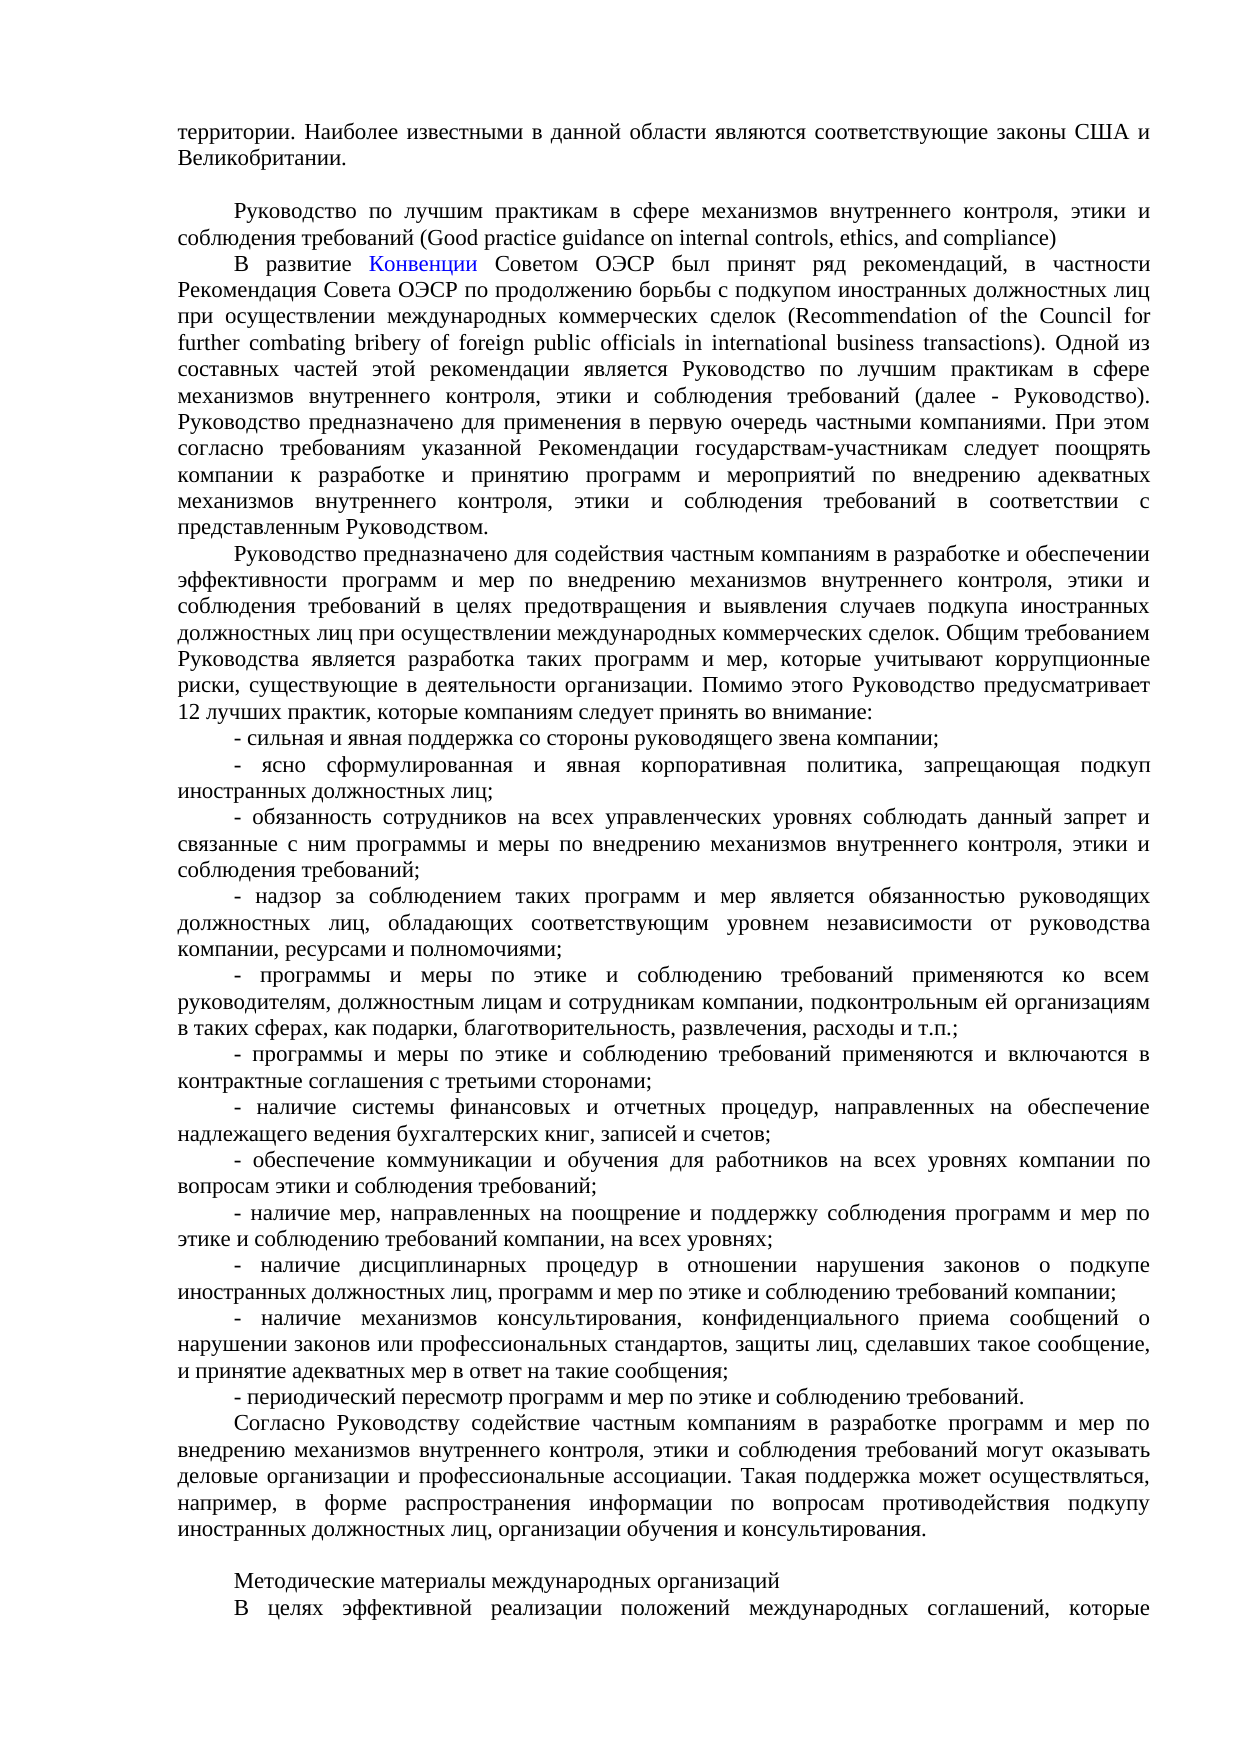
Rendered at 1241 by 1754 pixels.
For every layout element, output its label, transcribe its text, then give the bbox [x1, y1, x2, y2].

text Методические материалы международных организаций [177, 1568, 1152, 1594]
text - наличие системы финансовых и отчетных процедур, направленных на обеспечение надлежащего ведения бухгалтерских книг, записей и счетов; [177, 1093, 1152, 1146]
text - сильная и явная поддержка со стороны руководящего звена компании; [177, 724, 1152, 751]
text - программы и меры по этике и соблюдению требований применяются ко всем руководителям, должностным лицам и сотрудникам компании, подконтрольным ей организациям в таких сферах, как подарки, благотворительность, развлечения, расходы и т.п.; [177, 961, 1152, 1041]
text - ясно сформулированная и явная корпоративная политика, запрещающая подкуп иностранных должностных лиц; [177, 751, 1152, 803]
text Руководство предназначено для содействия частным компаниям в разработке и обеспечении эффективности программ и мер по внедрению механизмов внутреннего контроля, этики и соблюдения требований в целях предотвращения и выявления случаев подкупа иностранных должностных лиц при осуществлении международных коммерческих сделок. Общим требованием Руководства является разработка таких программ и мер, которые учитывают коррупционные риски, существующие в деятельности организации. Помимо этого Руководство предусматривает 12 лучших практик, которые компаниям следует принять во внимание: [177, 540, 1152, 724]
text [177, 118, 1152, 171]
text - программы и меры по этике и соблюдению требований применяются и включаются в контрактные соглашения с третьими сторонами; [177, 1041, 1152, 1093]
text Руководство по лучшим практикам в сфере механизмов внутреннего контроля, этики и соблюдения требований (Good practice guidance on internal controls, ethics, and compliance) [177, 197, 1152, 250]
text Согласно Руководству содействие частным компаниям в разработке программ и мер по внедрению механизмов внутреннего контроля, этики и соблюдения требований могут оказывать деловые организации и профессиональные ассоциации. Такая поддержка может осуществляться, например, в форме распространения информации по вопросам противодействия подкупу иностранных должностных лиц, организации обучения и консультирования. [177, 1409, 1152, 1541]
text - наличие дисциплинарных процедур в отношении нарушения законов о подкупе иностранных должностных лиц, программ и мер по этике и соблюдению требований компании; [177, 1251, 1152, 1304]
text - наличие механизмов консультирования, конфиденциального приема сообщений о нарушении законов или профессиональных стандартов, защиты лиц, сделавших такое сообщение, и принятие адекватных мер в ответ на такие сообщения; [177, 1304, 1152, 1383]
text В развитие Конвенции Советом ОЭСР был принят ряд рекомендаций, в частности Рекомендация Совета ОЭСР по продолжению борьбы с подкупом иностранных должностных лиц при осуществлении международных коммерческих сделок (Recommendation of the Council for further combating bribery of foreign public officials in international business transactions). Одной из составных частей этой рекомендации является Руководство по лучшим практикам в сфере механизмов внутреннего контроля, этики и соблюдения требований (далее - Руководство). Руководство предназначено для применения в первую очередь частными компаниями. При этом согласно требованиям указанной Рекомендации государствам-участникам следует поощрять компании к разработке и принятию программ и мероприятий по внедрению адекватных механизмов внутреннего контроля, этики и соблюдения требований в соответствии с представленным Руководством. [177, 250, 1152, 540]
text - наличие мер, направленных на поощрение и поддержку соблюдения программ и мер по этике и соблюдению требований компании, на всех уровнях; [177, 1199, 1152, 1251]
text - надзор за соблюдением таких программ и мер является обязанностью руководящих должностных лиц, обладающих соответствующим уровнем независимости от руководства компании, ресурсами и полномочиями; [177, 882, 1152, 961]
text - обеспечение коммуникации и обучения для работников на всех уровнях компании по вопросам этики и соблюдения требований; [177, 1146, 1152, 1199]
text - обязанность сотрудников на всех управленческих уровнях соблюдать данный запрет и связанные с ним программы и меры по внедрению механизмов внутреннего контроля, этики и соблюдения требований; [177, 803, 1152, 882]
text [177, 1594, 1152, 1620]
text - периодический пересмотр программ и мер по этике и соблюдению требований. [177, 1383, 1152, 1409]
